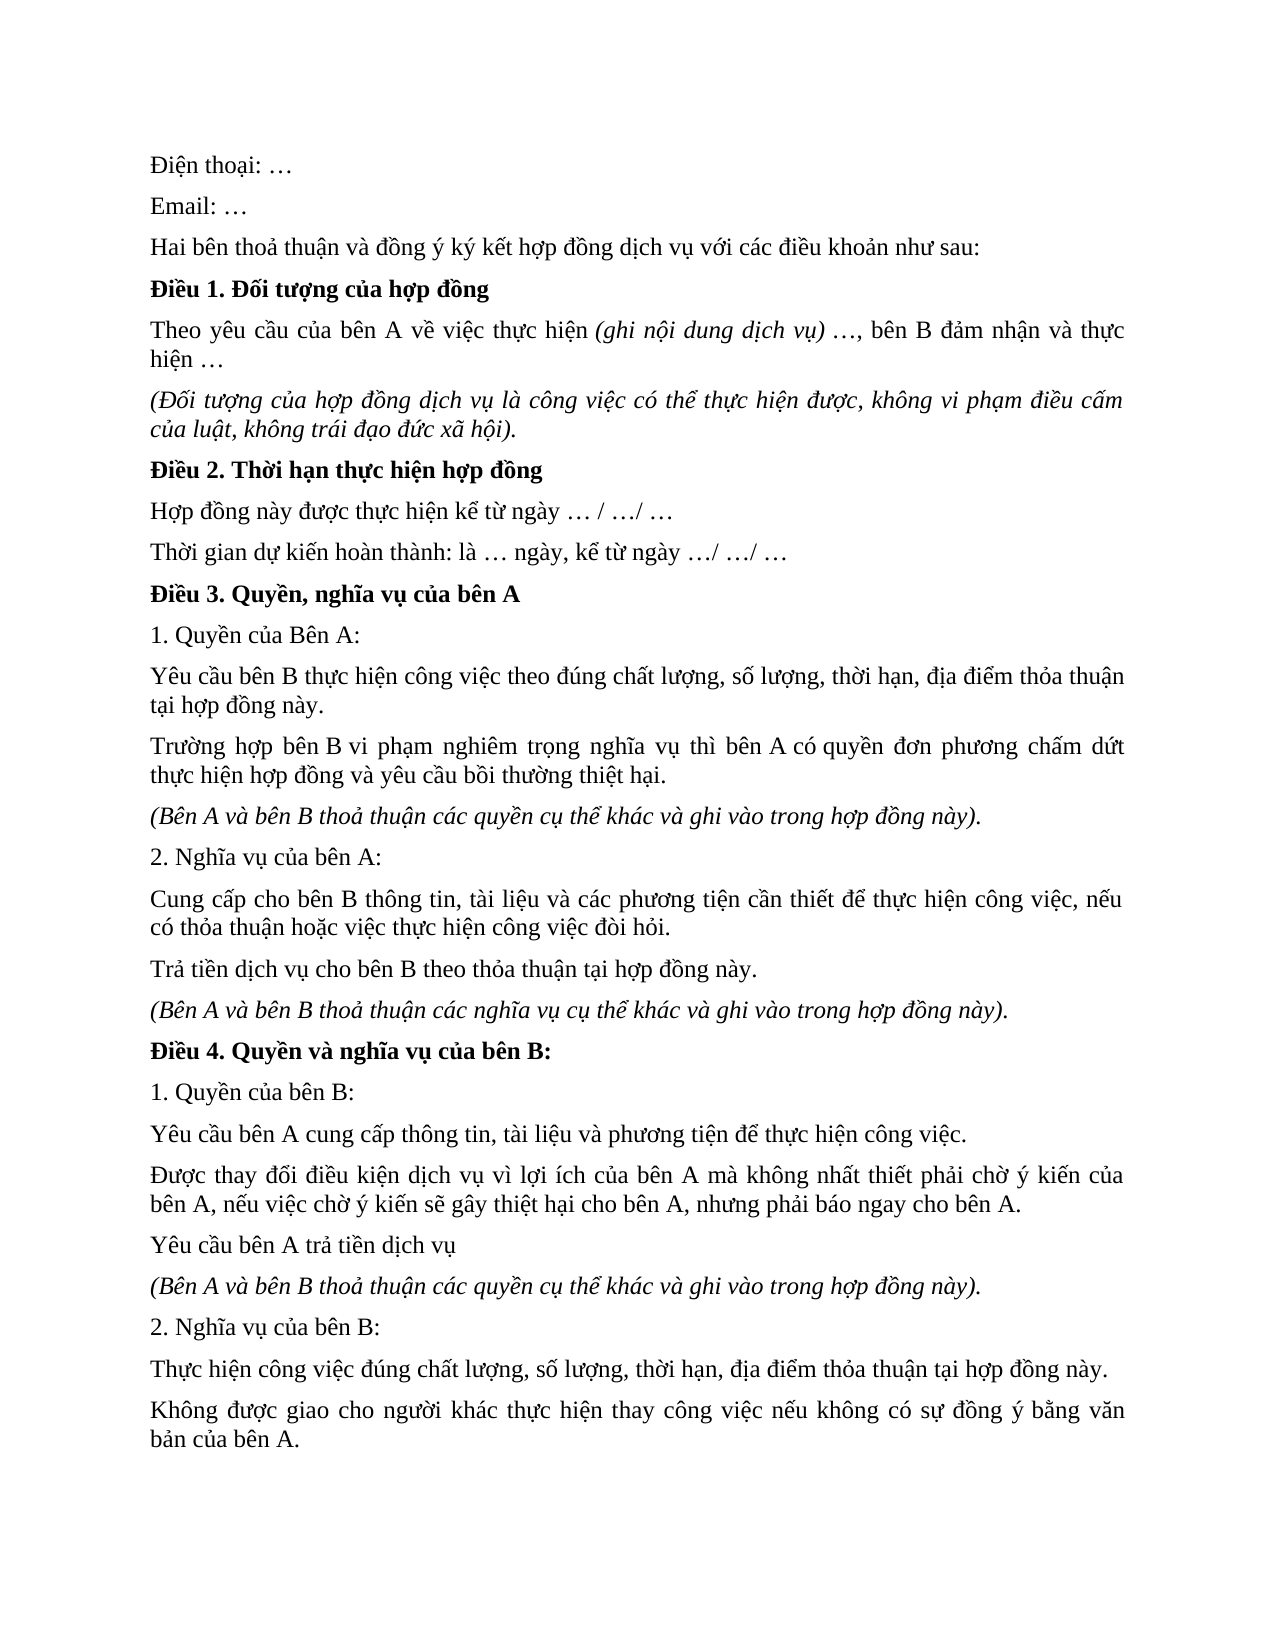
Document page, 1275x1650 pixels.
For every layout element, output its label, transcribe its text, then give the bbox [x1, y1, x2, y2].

text Yêu cầu bên B thực hiện công việc theo đúng chất lượng, số lượng, thời hạn, địa điểm thỏa thuận tại hợp đồng này. [150, 661, 1125, 719]
text Thời gian dự kiến hoàn thành: là … ngày, kể từ ngày …/ …/ … [150, 537, 1125, 566]
text Theo yêu cầu của bên A về việc thực hiện (ghi nội dung dịch vụ) …, bên B đảm nhận và thực hiện … [150, 315, 1125, 372]
text Điều 4. Quyền và nghĩa vụ của bên B: [150, 1036, 1125, 1065]
text Được thay đổi điều kiện dịch vụ vì lợi ích của bên A mà không nhất thiết phải chờ ý kiến của bên A, nếu việc chờ ý kiến sẽ gây thiệt hại cho bên A, nhưng phải báo ngay cho bên A. [150, 1160, 1125, 1217]
text Cung cấp cho bên B thông tin, tài liệu và các phương tiện cần thiết để thực hiện công việc, nếu có thỏa thuận hoặc việc thực hiện công việc đòi hỏi. [150, 884, 1125, 941]
text Email: … [150, 191, 1125, 220]
text Hai bên thoả thuận và đồng ý ký kết hợp đồng dịch vụ với các điều khoản như sau: [150, 232, 1125, 261]
text (Đối tượng của hợp đồng dịch vụ là công việc có thể thực hiện được, không vi phạm điều cấm của luật, không trái đạo đức xã hội). [150, 385, 1125, 442]
text Trường hợp bên B vi phạm nghiêm trọng nghĩa vụ thì bên A có quyền đơn phương chấm dứt thực hiện hợp đồng và yêu cầu bồi thường thiệt hại. [150, 731, 1125, 789]
text (Bên A và bên B thoả thuận các quyền cụ thể khác và ghi vào trong hợp đồng này). [150, 1271, 1125, 1300]
text Điều 3. Quyền, nghĩa vụ của bên A [150, 579, 1125, 607]
text Yêu cầu bên A trả tiền dịch vụ [150, 1230, 1125, 1259]
text Hợp đồng này được thực hiện kể từ ngày … / …/ … [150, 496, 1125, 525]
text Điều 2. Thời hạn thực hiện hợp đồng [150, 455, 1125, 484]
text Không được giao cho người khác thực hiện thay công việc nếu không có sự đồng ý bằng văn bản của bên A. [150, 1395, 1125, 1452]
text (Bên A và bên B thoả thuận các quyền cụ thể khác và ghi vào trong hợp đồng này). [150, 801, 1125, 830]
text Trả tiền dịch vụ cho bên B theo thỏa thuận tại hợp đồng này. [150, 954, 1125, 982]
text 2. Nghĩa vụ của bên B: [150, 1312, 1125, 1341]
text 1. Quyền của Bên A: [150, 620, 1125, 649]
text 1. Quyền của bên B: [150, 1077, 1125, 1106]
text Điều 1. Đối tượng của hợp đồng [150, 274, 1125, 302]
text (Bên A và bên B thoả thuận các nghĩa vụ cụ thể khác và ghi vào trong hợp đồng này). [150, 995, 1125, 1024]
text Điện thoại: … [150, 150, 1125, 179]
text 2. Nghĩa vụ của bên A: [150, 842, 1125, 871]
text Thực hiện công việc đúng chất lượng, số lượng, thời hạn, địa điểm thỏa thuận tại hợp đồng này. [150, 1354, 1125, 1382]
text Yêu cầu bên A cung cấp thông tin, tài liệu và phương tiện để thực hiện công việc. [150, 1119, 1125, 1147]
